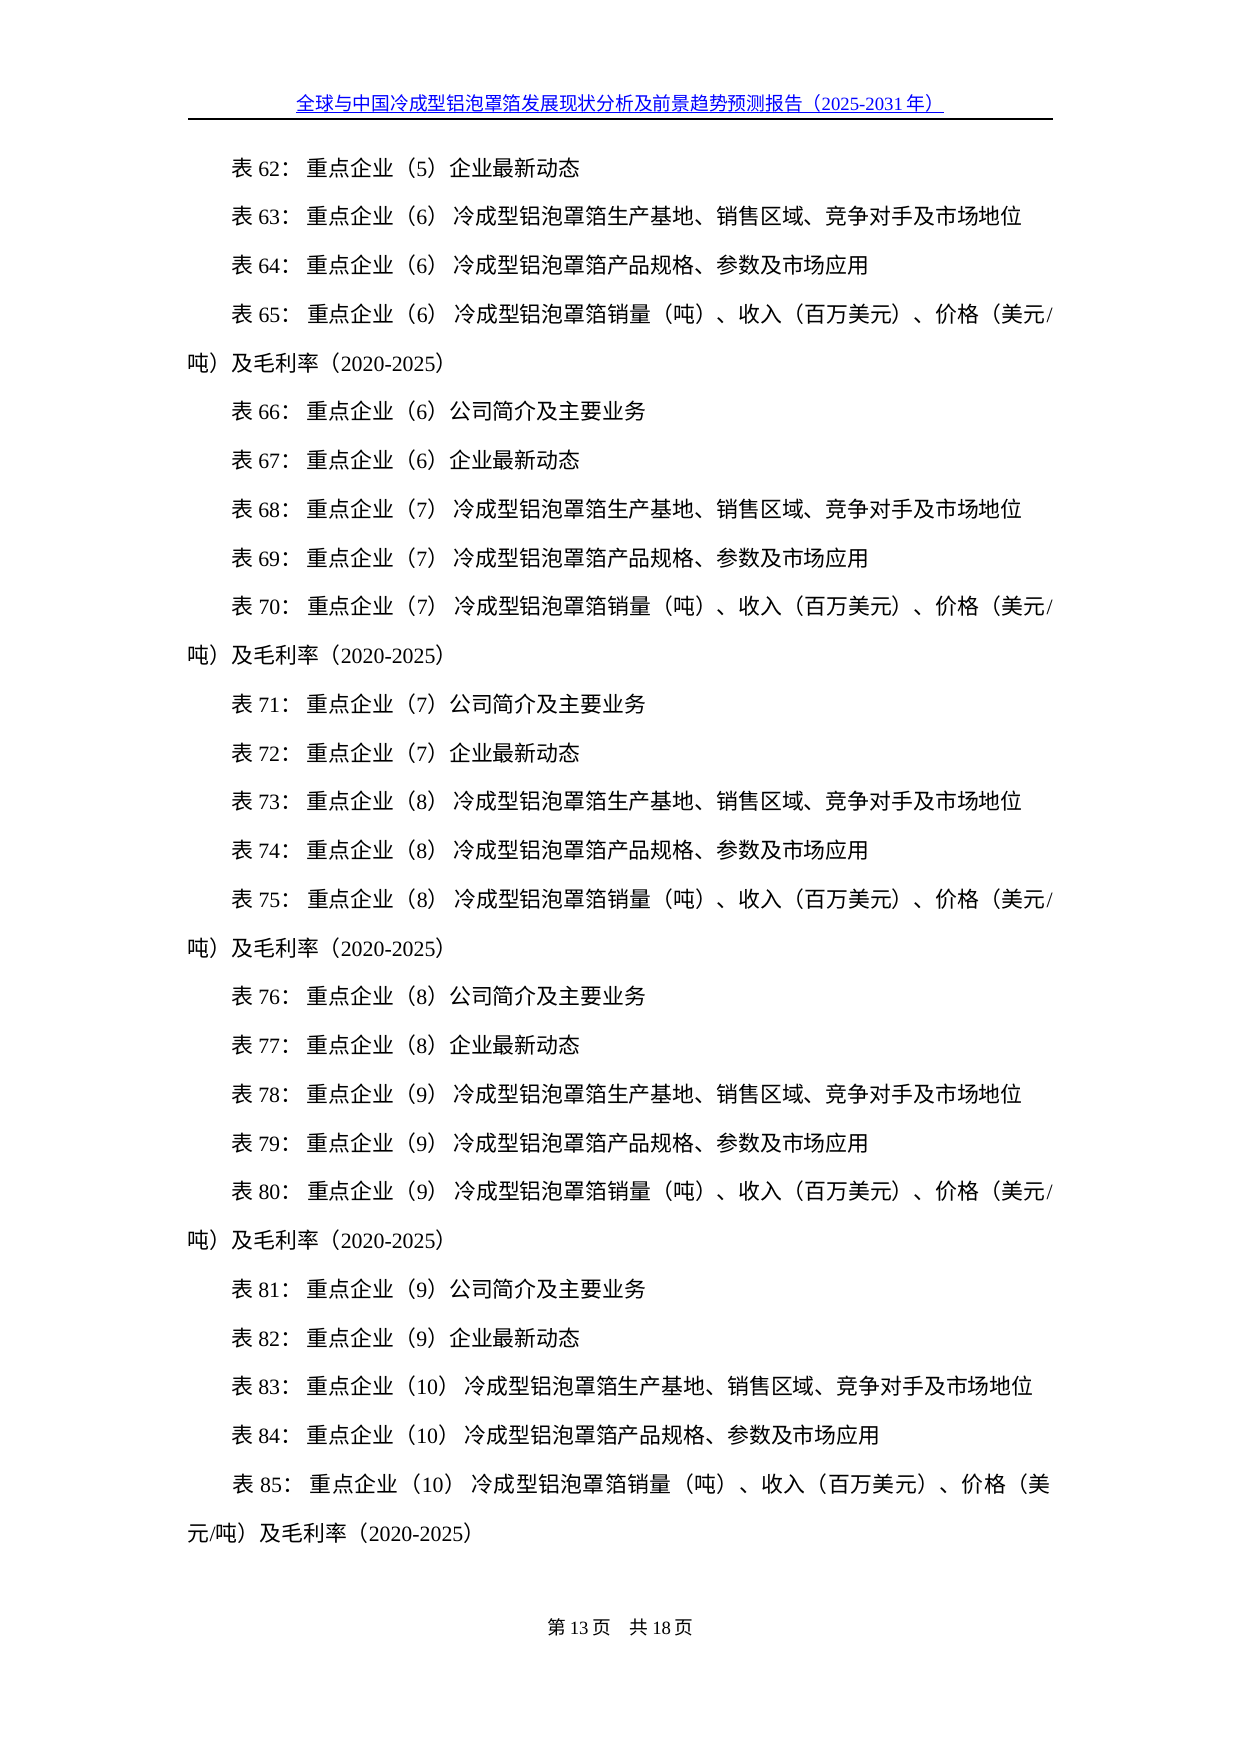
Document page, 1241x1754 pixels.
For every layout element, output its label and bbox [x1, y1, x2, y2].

text [187, 150, 1053, 1548]
